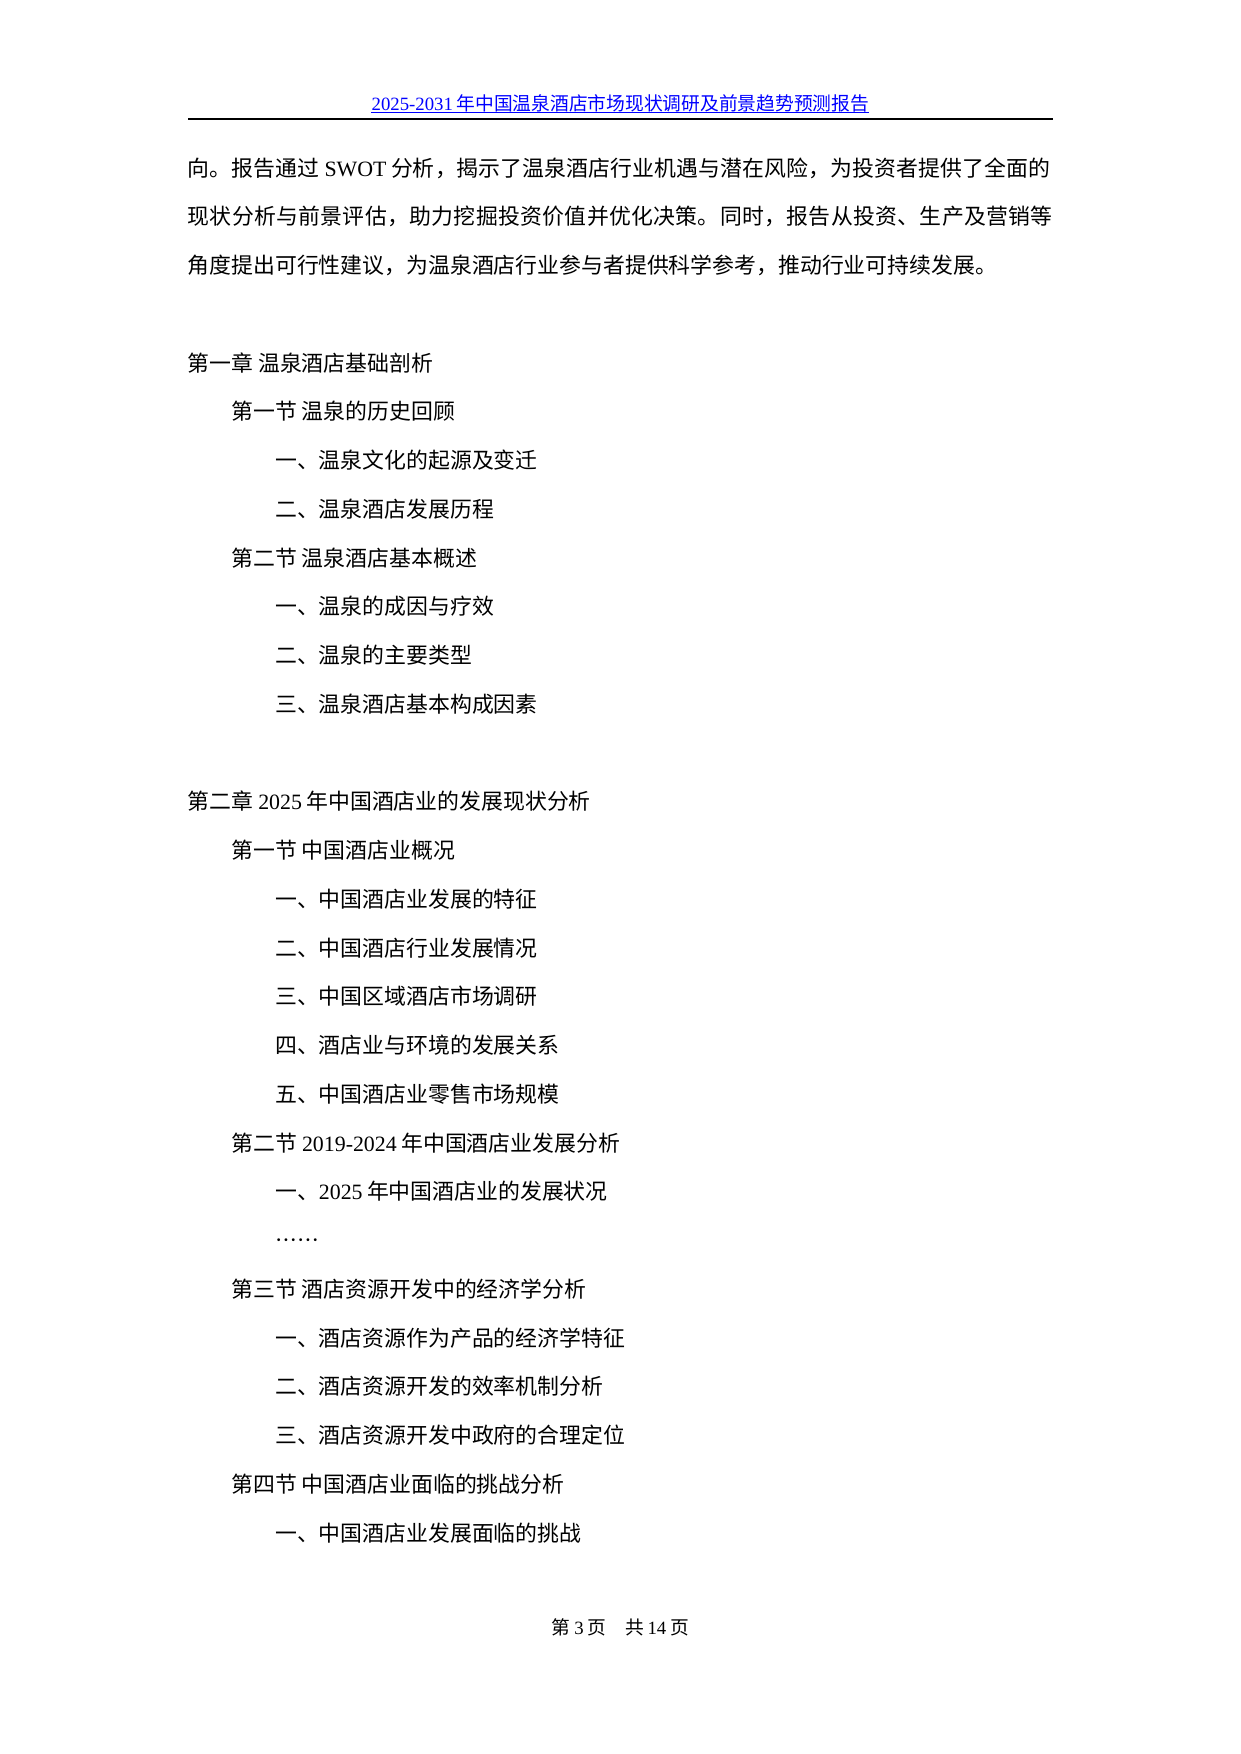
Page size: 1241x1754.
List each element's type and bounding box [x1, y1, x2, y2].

text [187, 150, 1053, 1548]
